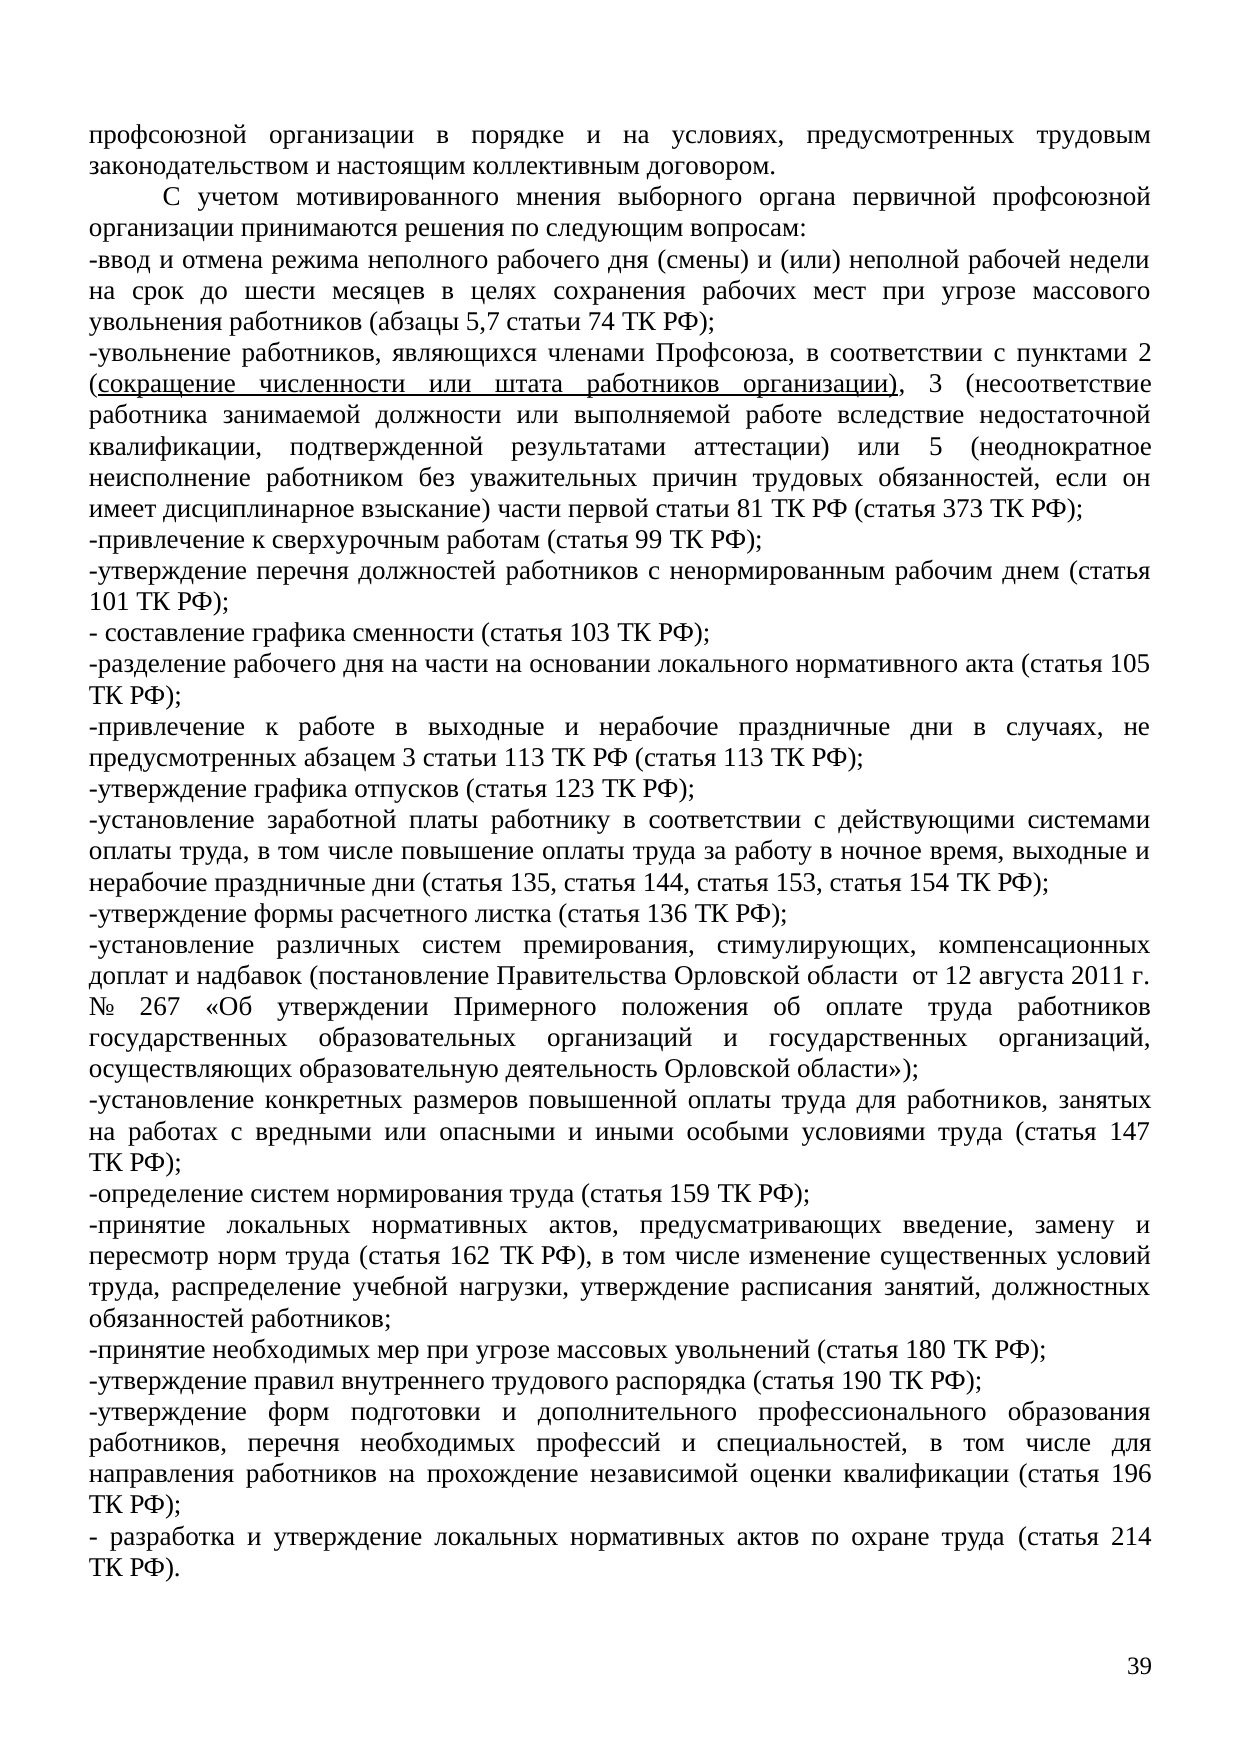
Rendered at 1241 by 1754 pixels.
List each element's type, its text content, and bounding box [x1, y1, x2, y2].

text -установление конкретных размеров повышенной оплаты труда для работников, занятых на работах с вредными или опасными и иными особыми условиями труда (статья 147 ТК РФ); [89, 1084, 1152, 1177]
text -утверждение перечня должностей работников с ненормированным рабочим днем (статья 101 ТК РФ); [89, 554, 1152, 616]
text -утверждение форм подготовки и дополнительного профессионального образования работников, перечня необходимых профессий и специальностей, в том числе для направления работников на прохождение независимой оценки квалификации (статья 196 ТК РФ); [89, 1395, 1152, 1520]
text -увольнение работников, являющихся членами Профсоюза, в соответствии с пунктами 2 (сокращение численности или штата работников организации), 3 (несоответствие работника занимаемой должности или выполняемой работе вследствие недостаточной квалификации, подтвержденной результатами аттестации) или 5 (неоднократное неисполнение работником без уважительных причин трудовых обязанностей, если он имеет дисциплинарное взыскание) части первой статьи 81 ТК РФ (статья 373 ТК РФ); [89, 367, 1152, 399]
text -определение систем нормирования труда (статья 159 ТК РФ); [89, 1177, 1152, 1208]
text -привлечение к работе в выходные и нерабочие праздничные дни в случаях, не предусмотренных абзацем 3 статьи 113 ТК РФ (статья 113 ТК РФ); [89, 710, 1152, 772]
text -установление различных систем премирования, стимулирующих, компенсационных доплат и надбавок (постановление Правительства Орловской области от 12 августа 2011 г. № 267 «Об утверждении Примерного положения об оплате труда работников государственных образовательных организаций и государственных организаций, осуществляющих образовательную деятельность Орловской области»); [89, 928, 1152, 1084]
text -ввод и отмена режима неполного рабочего дня (смены) и (или) неполной рабочей недели на срок до шести месяцев в целях сохранения рабочих мест при угрозе массового увольнения работников (абзацы 5,7 статьи 74 ТК РФ); [89, 243, 1152, 336]
text - разработка и утверждение локальных нормативных актов по охране труда (статья 214 ТК РФ). [89, 1520, 1152, 1582]
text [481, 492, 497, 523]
text -принятие локальных нормативных актов, предусматривающих введение, замену и пересмотр норм труда (статья 162 ТК РФ), в том числе изменение существенных условий труда, распределение учебной нагрузки, утверждение расписания занятий, должностных обязанностей работников; [89, 1208, 1152, 1333]
text -разделение рабочего дня на части на основании локального нормативного акта (статья 105 ТК РФ); [89, 648, 1152, 710]
text - составление графика сменности (статья 103 ТК РФ); [89, 616, 1152, 648]
text -утверждение графика отпусков (статья 123 ТК РФ); [89, 772, 1152, 803]
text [89, 118, 1152, 180]
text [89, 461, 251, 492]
text -утверждение правил внутреннего трудового распорядка (статья 190 ТК РФ); [89, 1364, 1152, 1395]
text -привлечение к сверхурочным работам (статья 99 ТК РФ); [89, 523, 1152, 554]
text -установление заработной платы работнику в соответствии с действующими системами оплаты труда, в том числе повышение оплаты труда за работу в ночное время, выходные и нерабочие праздничные дни (статья 135, статья 144, статья 153, статья 154 ТК РФ); [89, 803, 1152, 897]
text С учетом мотивированного мнения выборного органа первичной профсоюзной организации принимаются решения по следующим вопросам: [89, 180, 1152, 243]
text -утверждение формы расчетного листка (статья 136 ТК РФ); [89, 897, 1152, 928]
text -принятие необходимых мер при угрозе массовых увольнений (статья 180 ТК РФ); [89, 1333, 1152, 1364]
